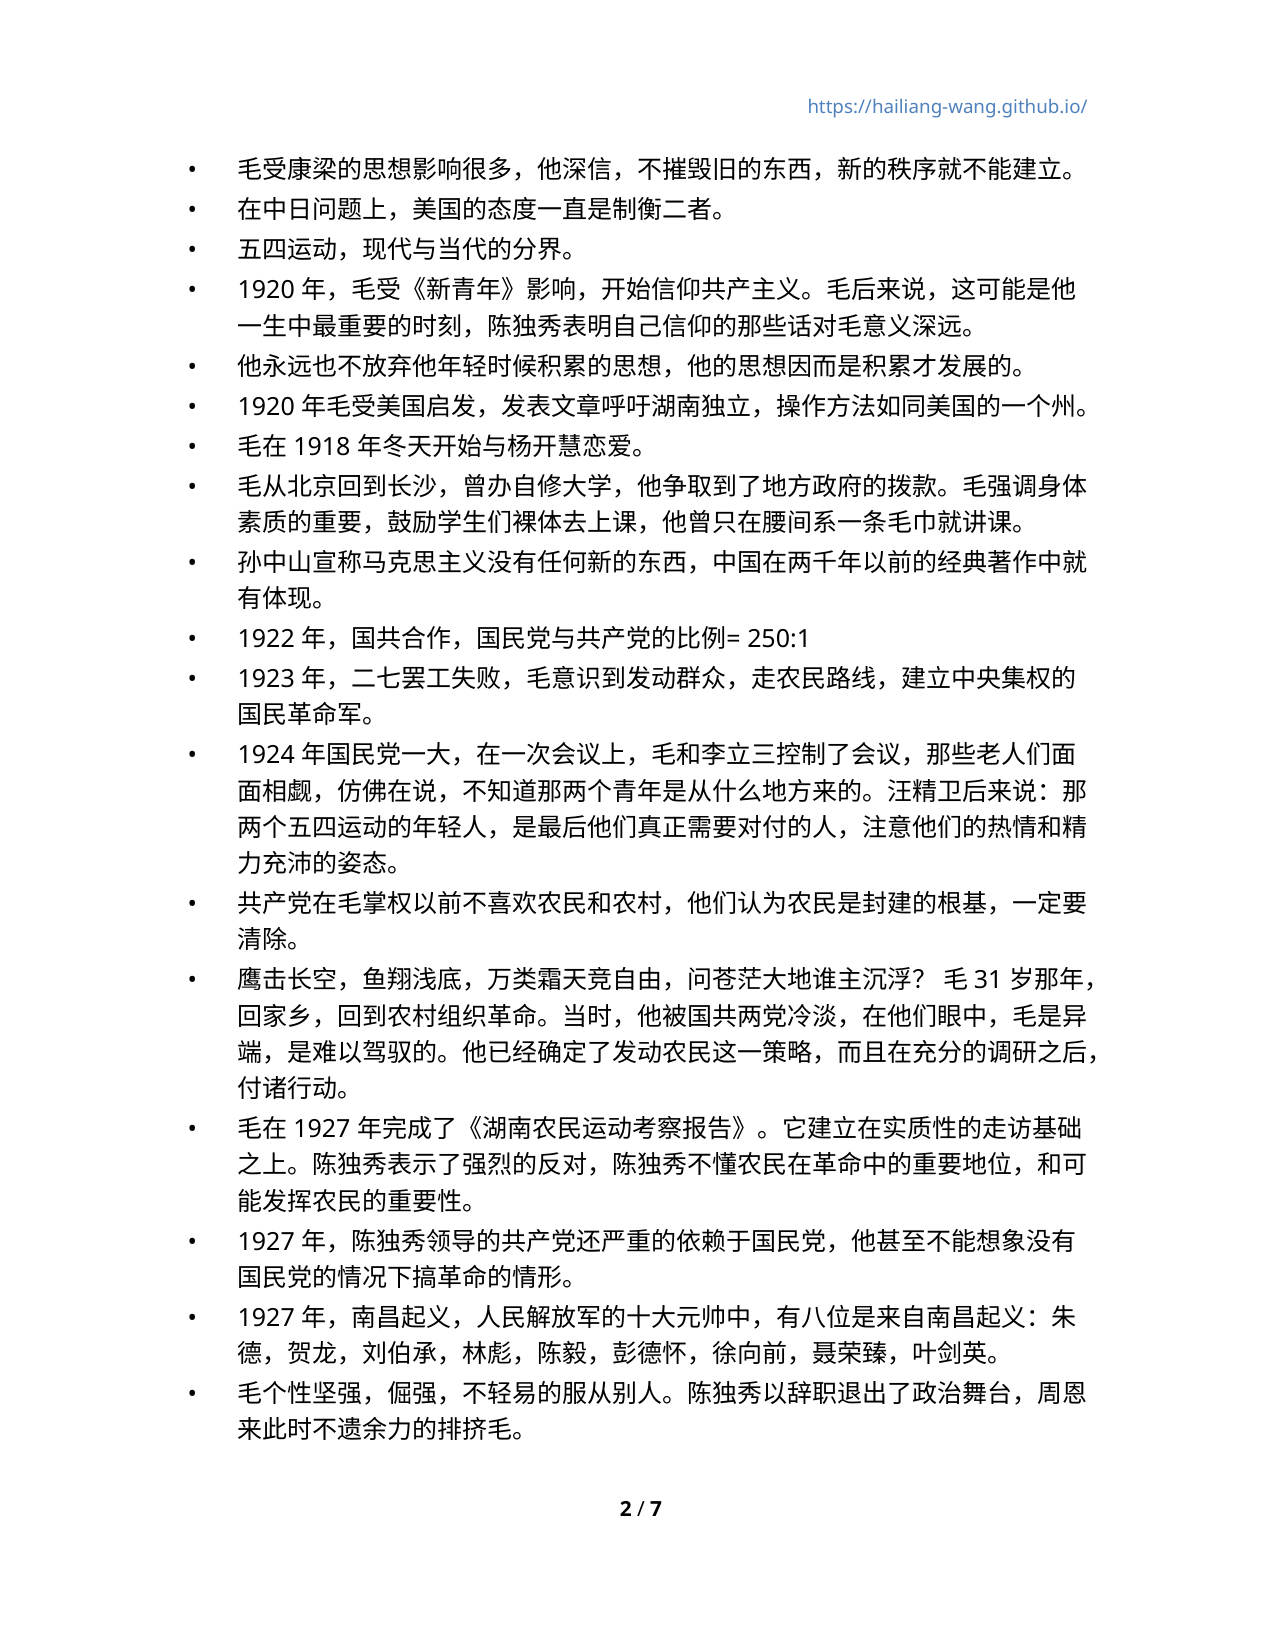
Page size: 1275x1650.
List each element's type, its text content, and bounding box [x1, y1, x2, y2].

list 孙中山宣称马克思主义没有任何新的东西，中国在两千年以前的经典著作中就有体现。 [187, 542, 1087, 615]
list 五四运动，现代与当代的分界。 [187, 230, 1087, 266]
list 1920 年，毛受《新青年》影响，开始信仰共产主义。毛后来说，这可能是他一生中最重要的时刻，陈独秀表明自己信仰的那些话对毛意义深远。 [187, 270, 1087, 342]
list 在中日问题上，美国的态度一直是制衡二者。 [187, 190, 1087, 226]
list 毛从北京回到长沙，曾办自修大学，他争取到了地方政府的拨款。毛强调身体素质的重要，鼓励学生们裸体去上课，他曾只在腰间系一条毛巾就讲课。 [187, 466, 1087, 539]
list 毛个性坚强，倔强，不轻易的服从别人。陈独秀以辞职退出了政治舞台，周恩来此时不遗余力的排挤毛。 [187, 1374, 1087, 1446]
list 他永远也不放弃他年轻时候积累的思想，他的思想因而是积累才发展的。 [187, 346, 1087, 382]
list 1922 年，国共合作，国民党与共产党的比例= 250:1 [187, 619, 1087, 655]
list 1923 年，二七罢工失败，毛意识到发动群众，走农民路线，建立中央集权的国民革命军。 [187, 659, 1087, 731]
list 共产党在毛掌权以前不喜欢农民和农村，他们认为农民是封建的根基，一定要清除。 [187, 884, 1087, 956]
list 毛在 1918 年冬天开始与杨开慧恋爱。 [187, 426, 1087, 462]
list 1927 年，南昌起义，人民解放军的十大元帅中，有八位是来自南昌起义：朱德，贺龙，刘伯承，林彪，陈毅，彭德怀，徐向前，聂荣臻，叶剑英。 [187, 1297, 1087, 1370]
list 1920 年毛受美国启发，发表文章呼吁湖南独立，操作方法如同美国的一个州。 [187, 386, 1087, 422]
list 毛在 1927 年完成了《湖南农民运动考察报告》。它建立在实质性的走访基础之上。陈独秀表示了强烈的反对，陈独秀不懂农民在革命中的重要地位，和可能发挥农民的重要性。 [187, 1109, 1087, 1217]
list 毛受康梁的思想影响很多，他深信，不摧毁旧的东西，新的秩序就不能建立。 [187, 150, 1087, 186]
list 1927 年，陈独秀领导的共产党还严重的依赖于国民党，他甚至不能想象没有国民党的情况下搞革命的情形。 [187, 1221, 1087, 1294]
list 鹰击长空，鱼翔浅底，万类霜天竞自由，问苍茫大地谁主沉浮？ 毛 31 岁那年，回家乡，回到农村组织革命。当时，他被国共两党冷淡，在他们眼中，毛是异端，是难以驾驭的。他已经确定了发动农民这一策略，而且在充分的调研之后，付诸行动。 [187, 960, 1087, 1105]
list 1924 年国民党一大，在一次会议上，毛和李立三控制了会议，那些老人们面面相觑，仿佛在说，不知道那两个青年是从什么地方来的。汪精卫后来说：那两个五四运动的年轻人，是最后他们真正需要对付的人，注意他们的热情和精力充沛的姿态。 [187, 735, 1087, 880]
